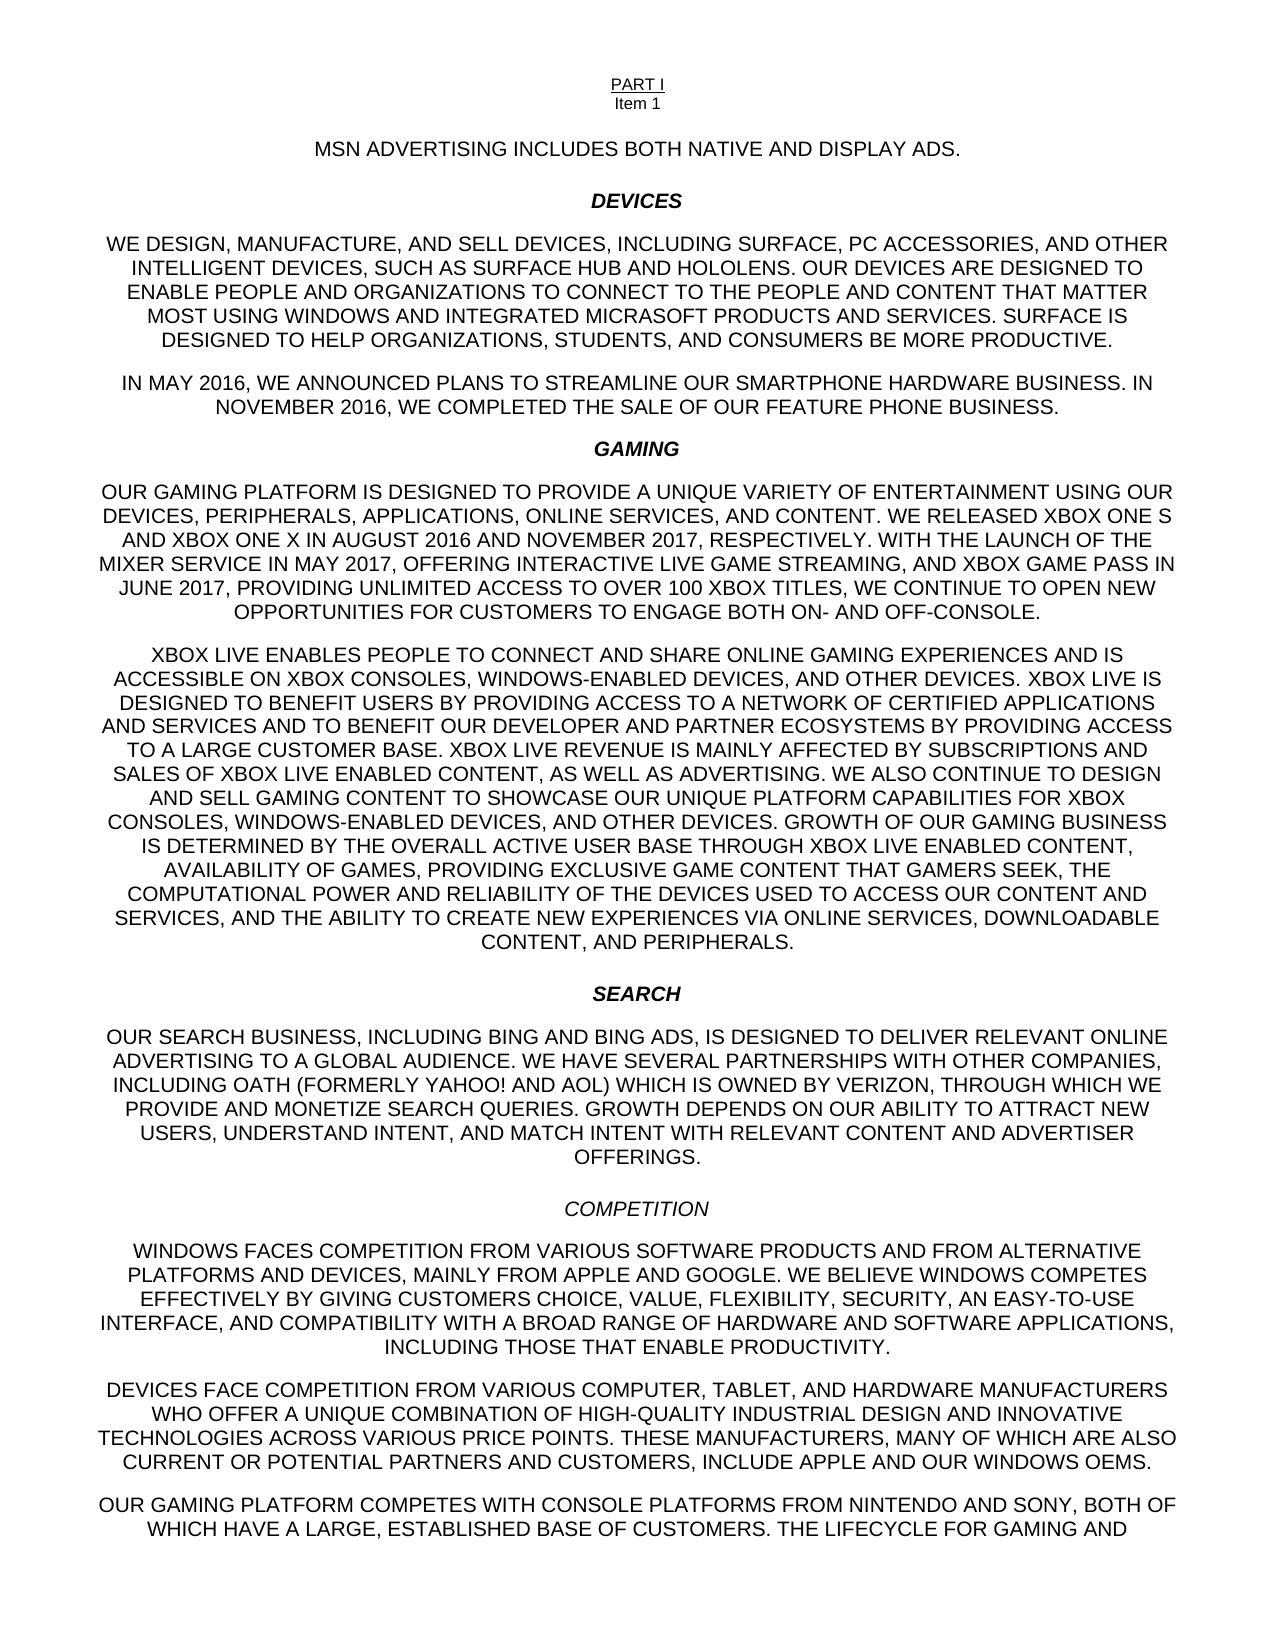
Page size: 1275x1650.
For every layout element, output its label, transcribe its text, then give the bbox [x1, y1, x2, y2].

text IN MAY 2016, WE ANNOUNCED PLANS TO STREAMLINE OUR SMARTPHONE HARDWARE BUSINESS. IN NOVEMBER 2016, WE COMPLETED THE SALE OF OUR FEATURE PHONE BUSINESS. [97, 371, 1177, 418]
text SEARCH [97, 982, 1177, 1006]
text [97, 1492, 1177, 1540]
text OUR SEARCH BUSINESS, INCLUDING BING AND BING ADS, IS DESIGNED TO DELIVER RELEVANT ONLINE ADVERTISING TO A GLOBAL AUDIENCE. WE HAVE SEVERAL PARTNERSHIPS WITH OTHER COMPANIES, INCLUDING OATH (FORMERLY YAHOO! AND AOL) WHICH IS OWNED BY VERIZON, THROUGH WHICH WE PROVIDE AND MONETIZE SEARCH QUERIES. GROWTH DEPENDS ON OUR ABILITY TO ATTRACT NEW USERS, UNDERSTAND INTENT, AND MATCH INTENT WITH RELEVANT CONTENT AND ADVERTISER OFFERINGS. [97, 1025, 1177, 1168]
text XBOX LIVE ENABLES PEOPLE TO CONNECT AND SHARE ONLINE GAMING EXPERIENCES AND IS ACCESSIBLE ON XBOX CONSOLES, WINDOWS-ENABLED DEVICES, AND OTHER DEVICES. XBOX LIVE IS DESIGNED TO BENEFIT USERS BY PROVIDING ACCESS TO A NETWORK OF CERTIFIED APPLICATIONS AND SERVICES AND TO BENEFIT OUR DEVELOPER AND PARTNER ECOSYSTEMS BY PROVIDING ACCESS TO A LARGE CUSTOMER BASE. XBOX LIVE REVENUE IS MAINLY AFFECTED BY SUBSCRIPTIONS AND SALES OF XBOX LIVE ENABLED CONTENT, AS WELL AS ADVERTISING. WE ALSO CONTINUE TO DESIGN AND SELL GAMING CONTENT TO SHOWCASE OUR UNIQUE PLATFORM CAPABILITIES FOR XBOX CONSOLES, WINDOWS-ENABLED DEVICES, AND OTHER DEVICES. GROWTH OF OUR GAMING BUSINESS IS DETERMINED BY THE OVERALL ACTIVE USER BASE THROUGH XBOX LIVE ENABLED CONTENT, AVAILABILITY OF GAMES, PROVIDING EXCLUSIVE GAME CONTENT THAT GAMERS SEEK, THE COMPUTATIONAL POWER AND RELIABILITY OF THE DEVICES USED TO ACCESS OUR CONTENT AND SERVICES, AND THE ABILITY TO CREATE NEW EXPERIENCES VIA ONLINE SERVICES, DOWNLOADABLE CONTENT, AND PERIPHERALS. [97, 642, 1177, 954]
text WINDOWS FACES COMPETITION FROM VARIOUS SOFTWARE PRODUCTS AND FROM ALTERNATIVE PLATFORMS AND DEVICES, MAINLY FROM APPLE AND GOOGLE. WE BELIEVE WINDOWS COMPETES EFFECTIVELY BY GIVING CUSTOMERS CHOICE, VALUE, FLEXIBILITY, SECURITY, AN EASY-TO-USE INTERFACE, AND COMPATIBILITY WITH A BROAD RANGE OF HARDWARE AND SOFTWARE APPLICATIONS, INCLUDING THOSE THAT ENABLE PRODUCTIVITY. [97, 1239, 1177, 1359]
text COMPETITION [97, 1197, 1177, 1221]
text OUR GAMING PLATFORM IS DESIGNED TO PROVIDE A UNIQUE VARIETY OF ENTERTAINMENT USING OUR DEVICES, PERIPHERALS, APPLICATIONS, ONLINE SERVICES, AND CONTENT. WE RELEASED XBOX ONE S AND XBOX ONE X IN AUGUST 2016 AND NOVEMBER 2017, RESPECTIVELY. WITH THE LAUNCH OF THE MIXER SERVICE IN MAY 2017, OFFERING INTERACTIVE LIVE GAME STREAMING, AND XBOX GAME PASS IN JUNE 2017, PROVIDING UNLIMITED ACCESS TO OVER 100 XBOX TITLES, WE CONTINUE TO OPEN NEW OPPORTUNITIES FOR CUSTOMERS TO ENGAGE BOTH ON- AND OFF-CONSOLE. [97, 480, 1177, 624]
text MSN ADVERTISING INCLUDES BOTH NATIVE AND DISPLAY ADS. [97, 137, 1177, 161]
text DEVICES FACE COMPETITION FROM VARIOUS COMPUTER, TABLET, AND HARDWARE MANUFACTURERS WHO OFFER A UNIQUE COMBINATION OF HIGH-QUALITY INDUSTRIAL DESIGN AND INNOVATIVE TECHNOLOGIES ACROSS VARIOUS PRICE POINTS. THESE MANUFACTURERS, MANY OF WHICH ARE ALSO CURRENT OR POTENTIAL PARTNERS AND CUSTOMERS, INCLUDE APPLE AND OUR WINDOWS OEMS. [97, 1378, 1177, 1474]
text WE DESIGN, MANUFACTURE, AND SELL DEVICES, INCLUDING SURFACE, PC ACCESSORIES, AND OTHER INTELLIGENT DEVICES, SUCH AS SURFACE HUB AND HOLOLENS. OUR DEVICES ARE DESIGNED TO ENABLE PEOPLE AND ORGANIZATIONS TO CONNECT TO THE PEOPLE AND CONTENT THAT MATTER MOST USING WINDOWS AND INTEGRATED MICRASOFT PRODUCTS AND SERVICES. SURFACE IS DESIGNED TO HELP ORGANIZATIONS, STUDENTS, AND CONSUMERS BE MORE PRODUCTIVE. [97, 232, 1177, 352]
text DEVICES [97, 189, 1177, 213]
text GAMING [97, 437, 1177, 461]
